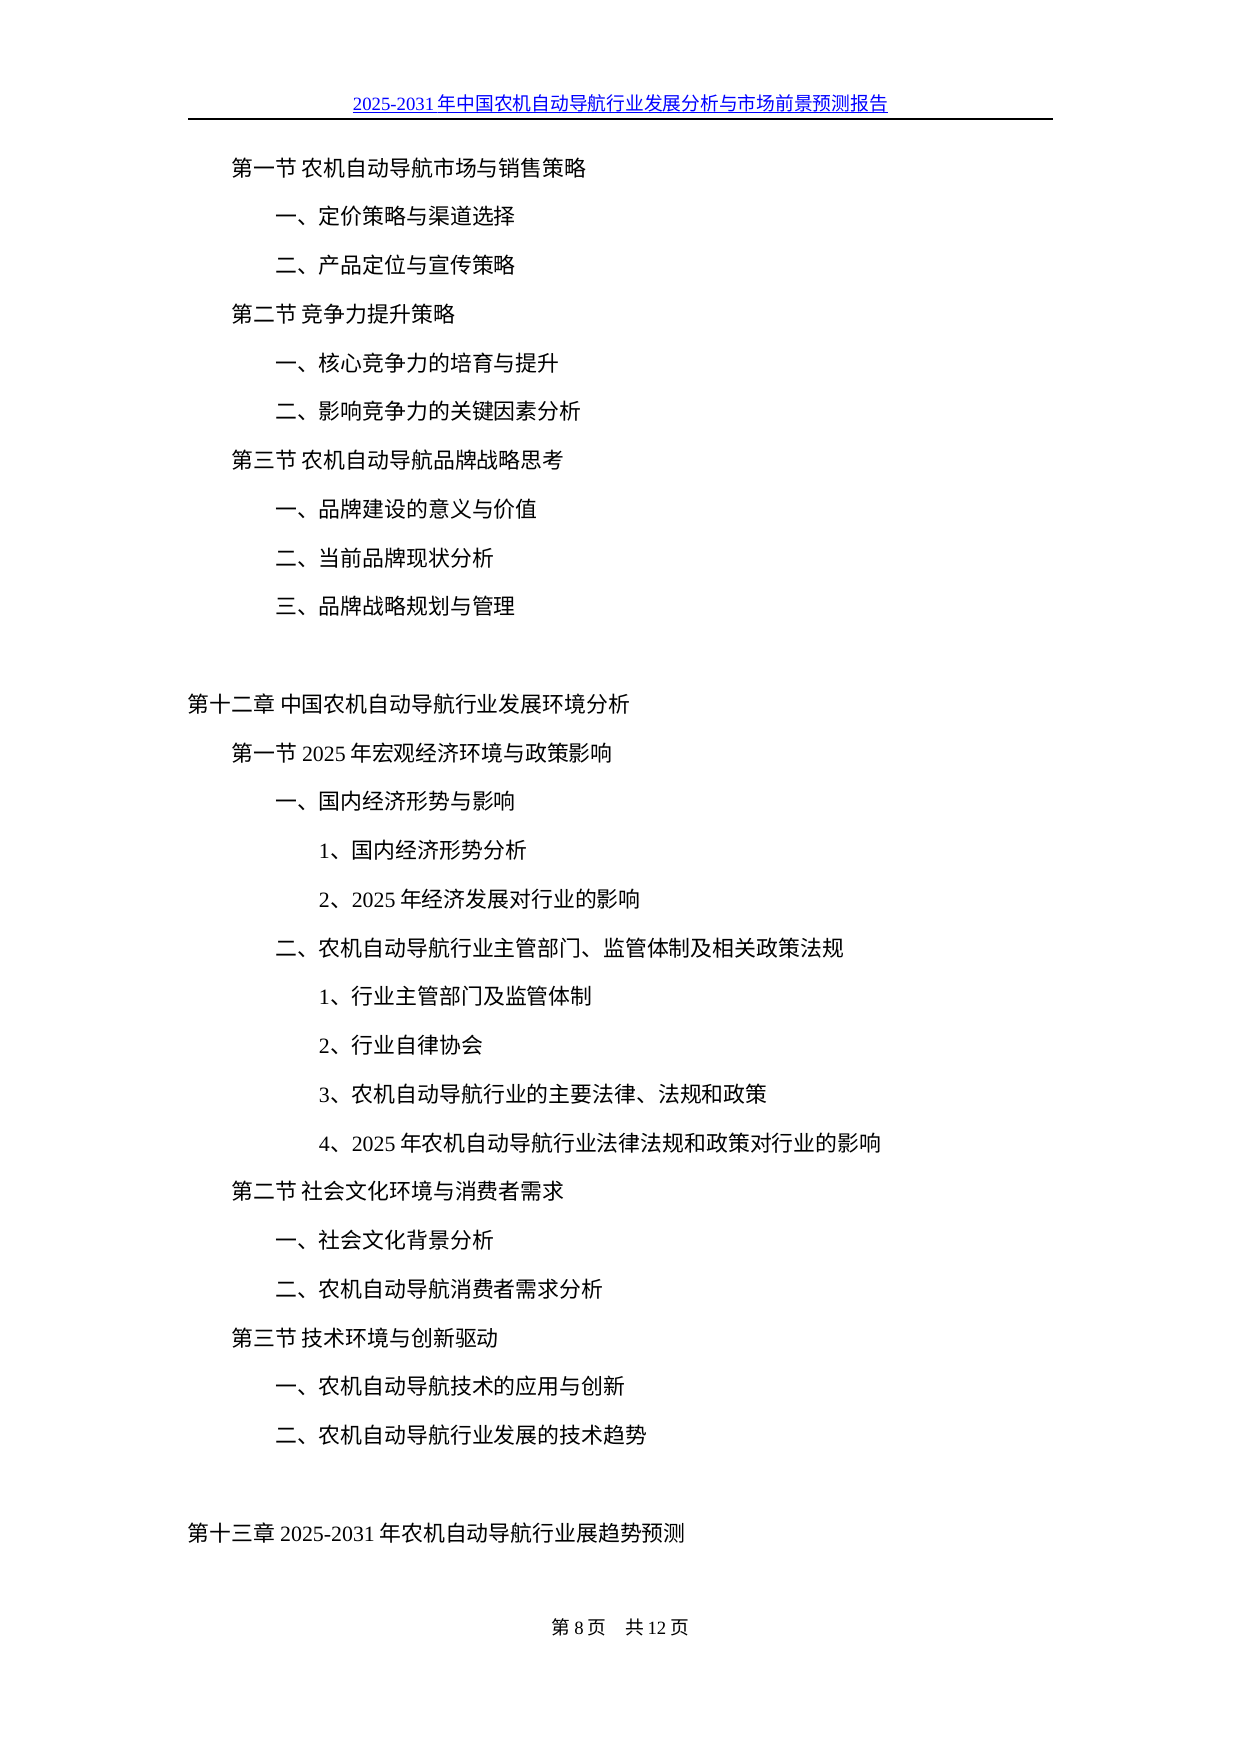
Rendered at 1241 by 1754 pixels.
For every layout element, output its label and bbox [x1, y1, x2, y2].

text [187, 150, 1053, 1548]
